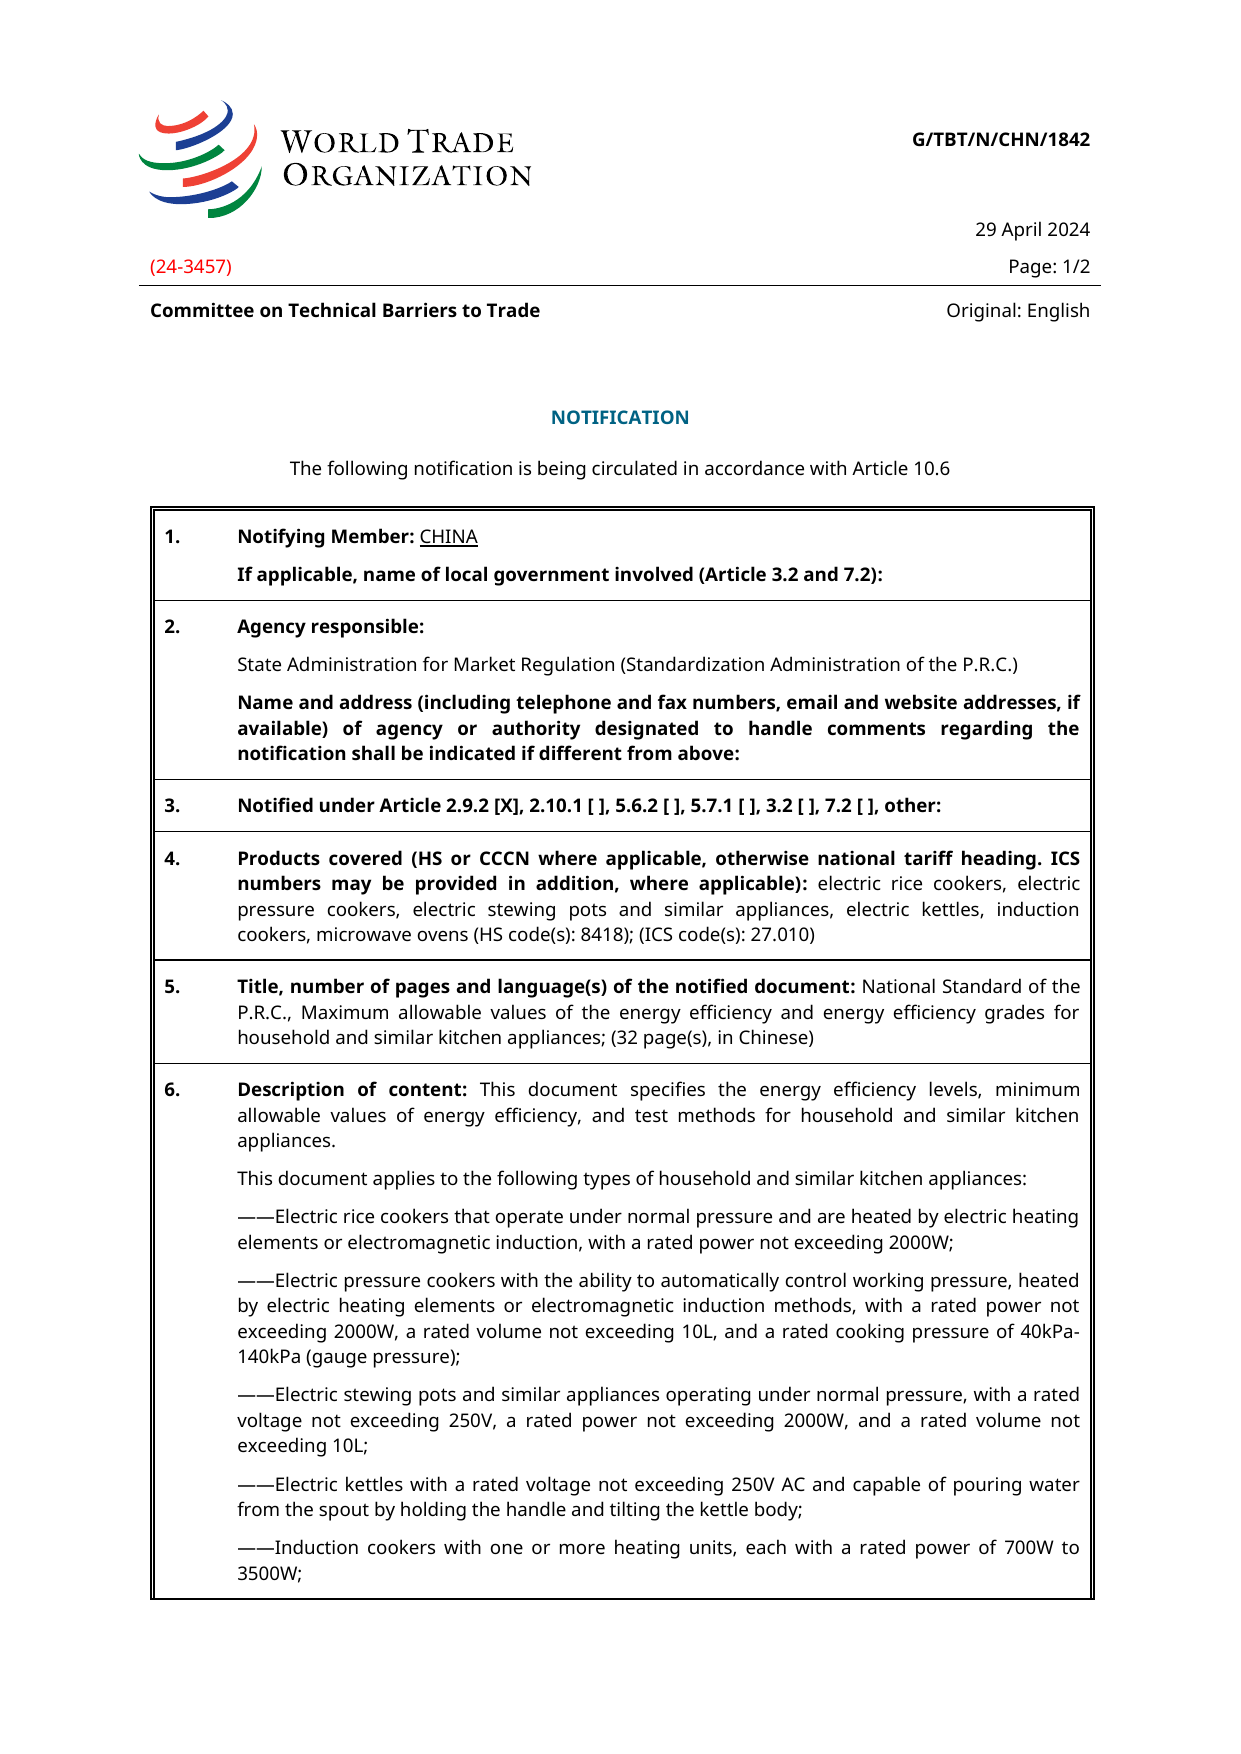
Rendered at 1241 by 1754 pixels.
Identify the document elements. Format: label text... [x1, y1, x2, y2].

table_header 1. [155, 511, 225, 599]
text The following notification is being circulated in accordance with Article 10.6 [150, 455, 1090, 481]
table_cell 2. [155, 601, 225, 779]
table_cell 5. [155, 961, 225, 1062]
table_header Notifying Member: CHINA If applicable, name of local government involved (Article 3.2 and 7.2): [225, 511, 1090, 599]
title NOTIFICATION [150, 405, 1090, 430]
table_cell Title, number of pages and language(s) of the notified document: National Standard of the P.R.C., Maximum allowable values of the energy efficiency and energy efficiency grades for household and similar kitchen appliances; (32 page(s), in Chinese) [225, 961, 1090, 1062]
table_cell 3. [155, 780, 225, 831]
table_cell Notified under Article 2.9.2 [X], 2.10.1 [ ], 5.6.2 [ ], 5.7.1 [ ], 3.2 [ ], 7.2 [ ], other: [225, 780, 1090, 831]
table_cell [225, 1064, 1090, 1598]
table_cell 4. [155, 832, 225, 959]
table_cell Products covered (HS or CCCN where applicable, otherwise national tariff heading. ICS numbers may be provided in addition, where applicable): electric rice cookers, electric pressure cookers, electric stewing pots and similar appliances, electric kettles, induction cookers, microwave ovens (HS code(s): 8418); (ICS code(s): 27.010) [225, 832, 1090, 959]
table_cell Agency responsible: State Administration for Market Regulation (Standardization Administration of the P.R.C.) Name and address (including telephone and fax numbers, email and website addresses, if available) of agency or authority designated to handle comments regarding the notification shall be indicated if different from above: [225, 601, 1090, 779]
table_cell 6. [155, 1064, 225, 1598]
